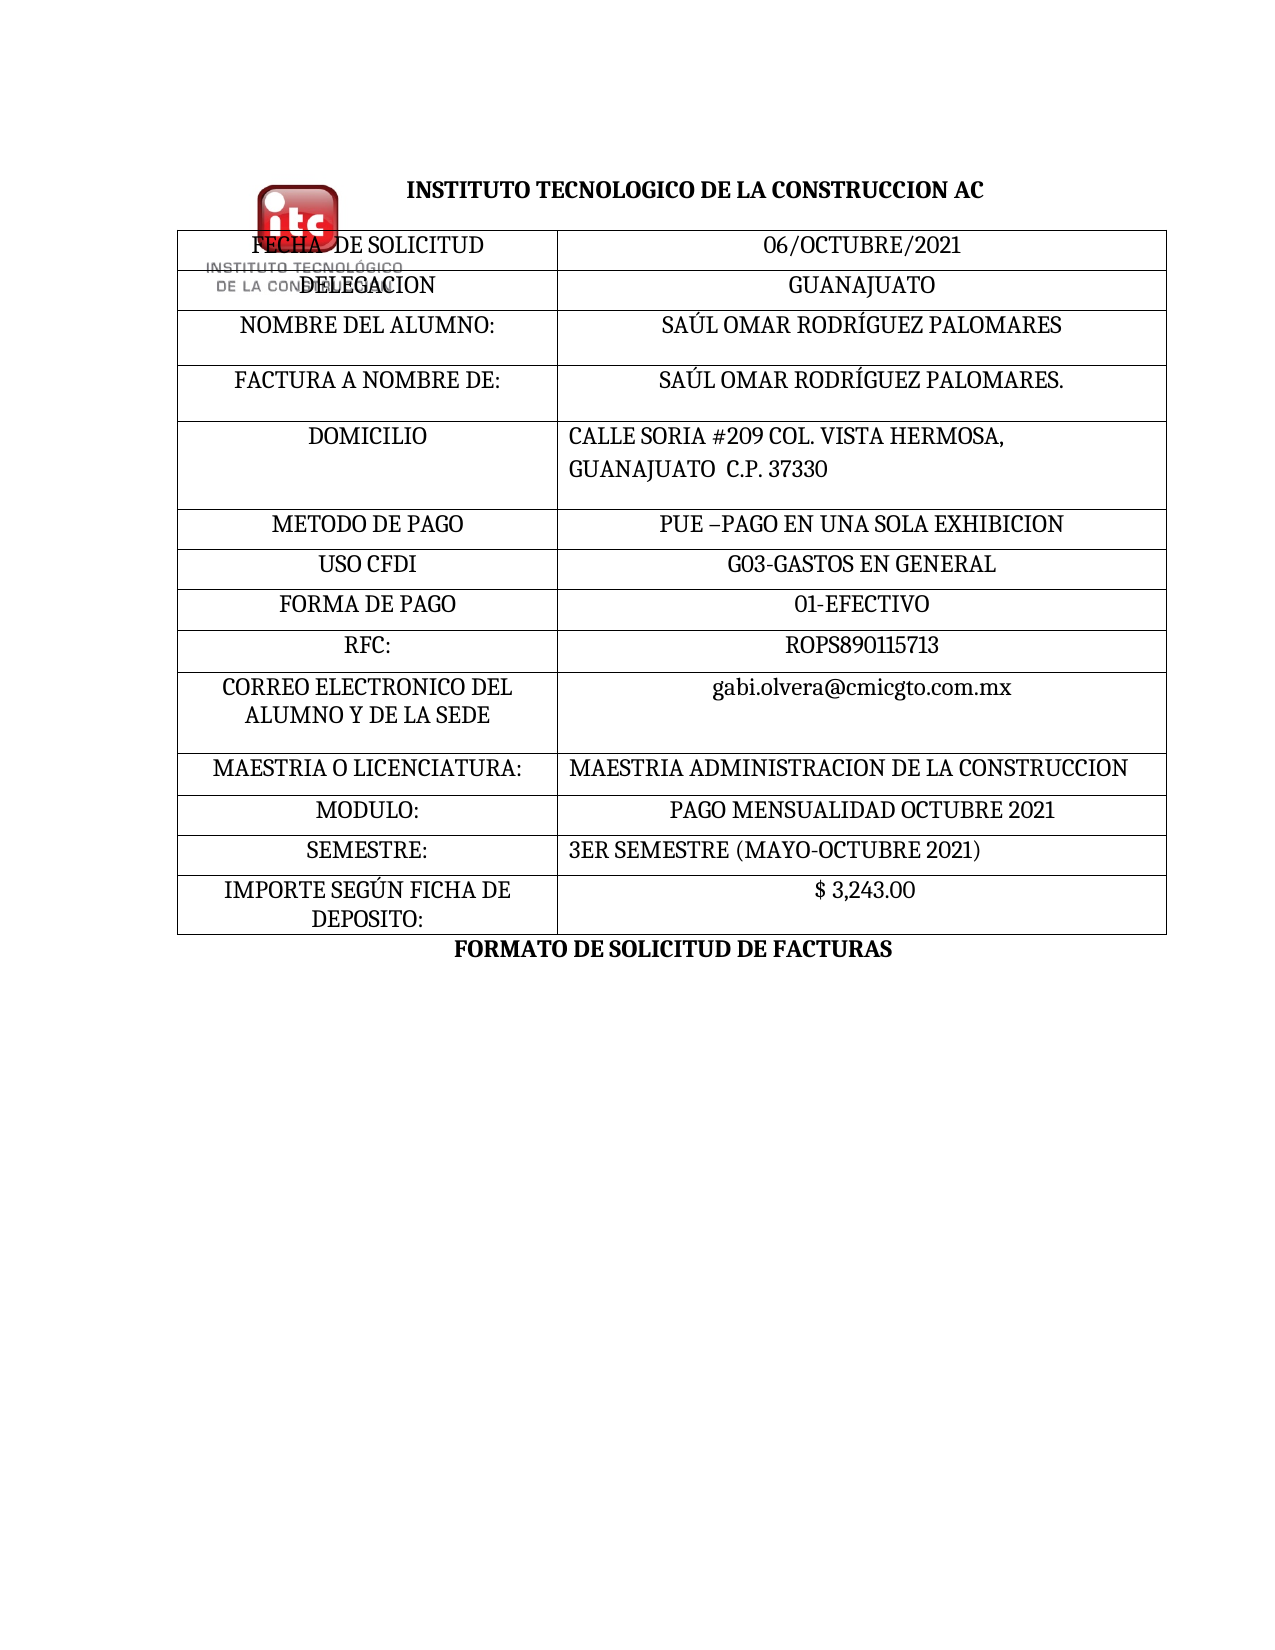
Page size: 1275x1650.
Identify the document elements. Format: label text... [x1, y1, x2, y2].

table_cell PUE –PAGO EN UNA SOLA EXHIBICION [558, 510, 1166, 549]
text FORMATO DE SOLICITUD DE FACTURAS [177, 935, 1098, 964]
table_cell FACTURA A NOMBRE DE: [178, 366, 557, 421]
table_cell 01-EFECTIVO [558, 590, 1166, 629]
table_cell METODO DE PAGO [178, 510, 557, 549]
table_cell MAESTRIA O LICENCIATURA: [178, 754, 557, 795]
table_header 06/OCTUBRE/2021 [558, 231, 1166, 270]
text INSTITUTO TECNOLOGICO DE LA CONSTRUCCION AC [177, 176, 1098, 204]
table_cell SAÚL OMAR RODRÍGUEZ PALOMARES [558, 311, 1166, 364]
table_cell 3ER SEMESTRE (MAYO-OCTUBRE 2021) [558, 836, 1166, 875]
table_cell CALLE SORIA #209 COL. VISTA HERMOSA, GUANAJUATO C.P. 37330 [558, 422, 1166, 508]
table_cell MODULO: [178, 796, 557, 835]
table_cell gabi.olvera@cmicgto.com.mx [558, 673, 1166, 752]
table_cell G03-GASTOS EN GENERAL [558, 550, 1166, 589]
table_cell GUANAJUATO [558, 271, 1166, 310]
table_cell CORREO ELECTRONICO DEL ALUMNO Y DE LA SEDE [178, 673, 557, 752]
table_cell DELEGACION [178, 271, 557, 310]
table_cell DOMICILIO [178, 422, 557, 508]
table_cell FORMA DE PAGO [178, 590, 557, 629]
table_cell SEMESTRE: [178, 836, 557, 875]
table_cell SAÚL OMAR RODRÍGUEZ PALOMARES. [558, 366, 1166, 421]
table_cell ROPS890115713 [558, 631, 1166, 672]
table_cell IMPORTE SEGÚN FICHA DE DEPOSITO: [178, 876, 557, 934]
table_cell MAESTRIA ADMINISTRACION DE LA CONSTRUCCION [558, 754, 1166, 795]
table_cell NOMBRE DEL ALUMNO: [178, 311, 557, 364]
picture [194, 204, 410, 230]
table_cell RFC: [178, 631, 557, 672]
table_cell PAGO MENSUALIDAD OCTUBRE 2021 [558, 796, 1166, 835]
table_cell USO CFDI [178, 550, 557, 589]
table_header FECHA DE SOLICITUD [178, 231, 557, 270]
table_cell $ 3,243.00 [558, 876, 1166, 934]
